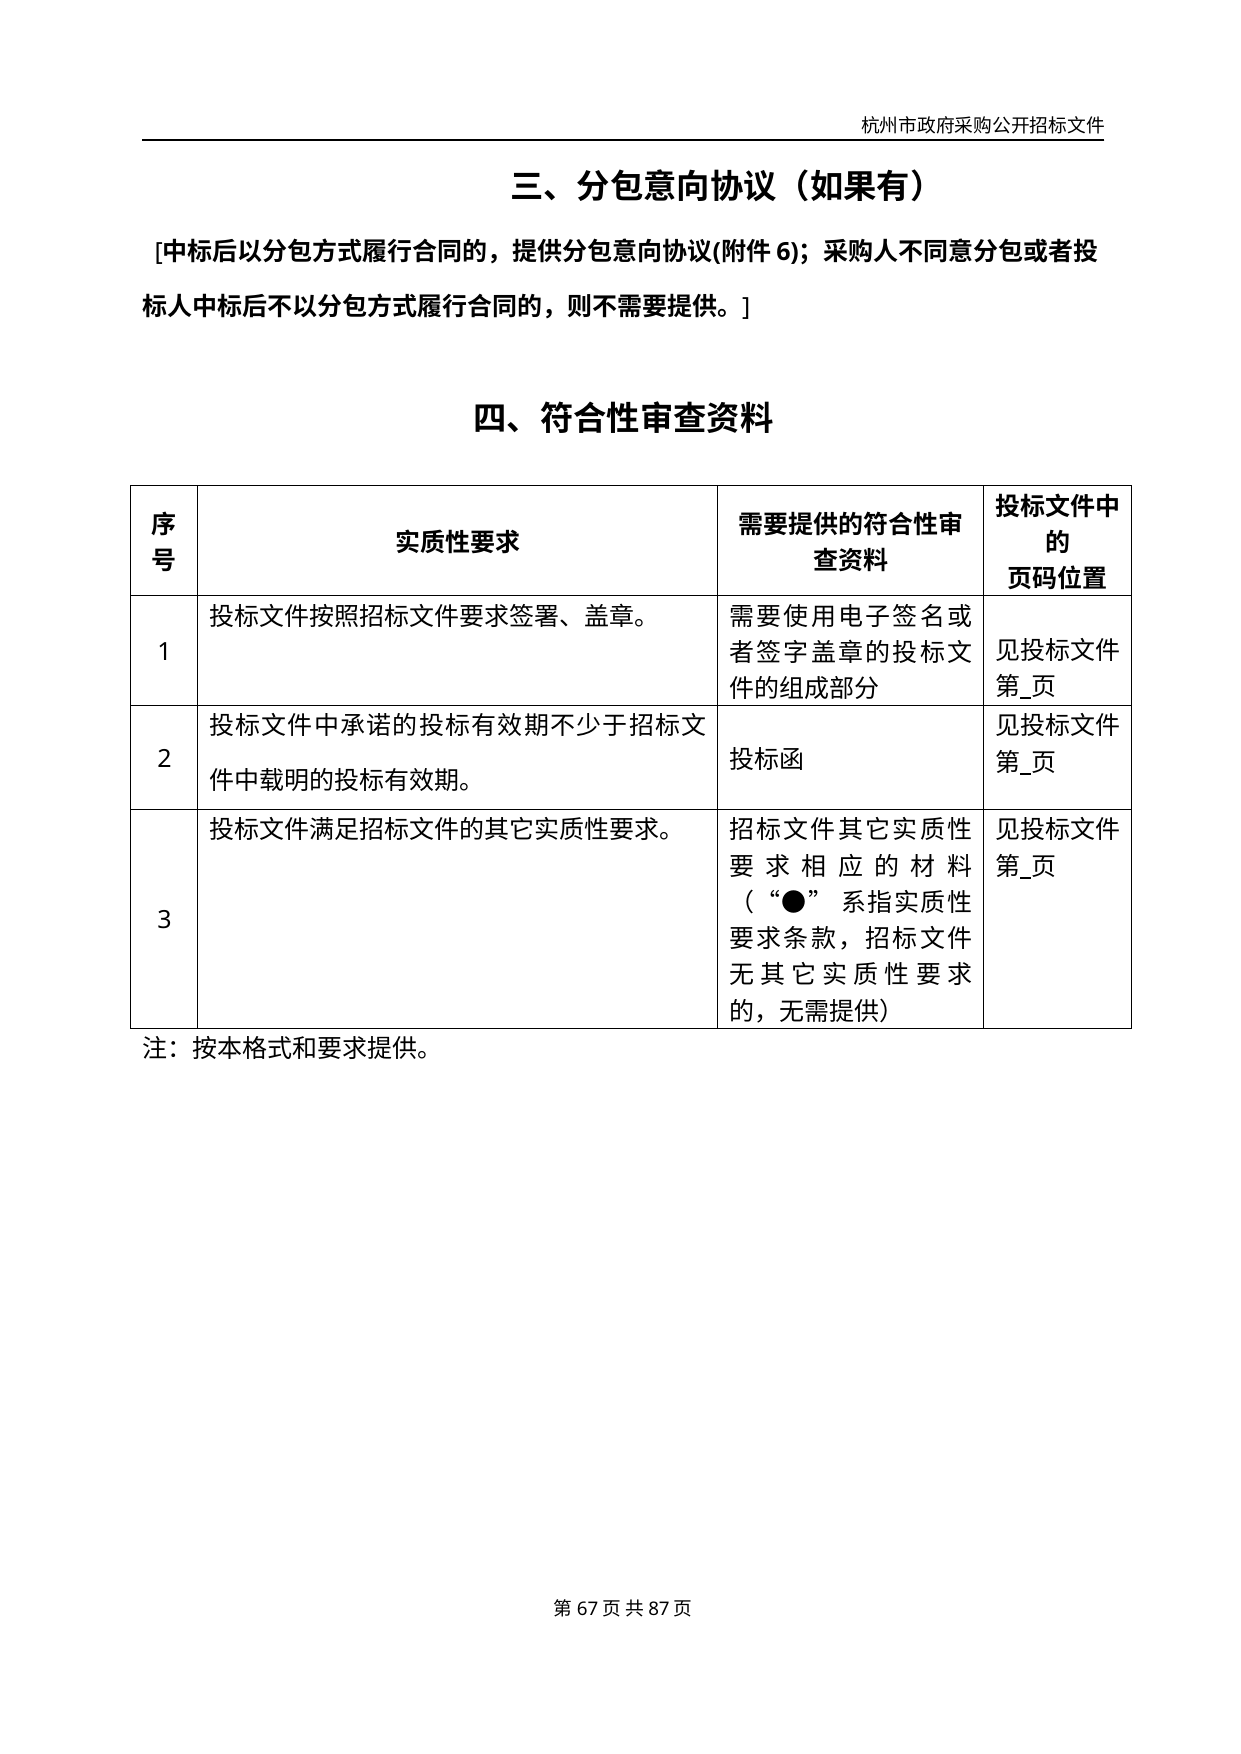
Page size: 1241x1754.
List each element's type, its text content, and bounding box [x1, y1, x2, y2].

table_cell 2 [131, 706, 197, 809]
table_cell 见投标文件 第 页 [984, 596, 1131, 705]
table_cell 投标文件满足招标文件的其它实质性要求。 [198, 810, 717, 1027]
text 四、符合性审查资料 [142, 392, 1104, 440]
table_cell 投标文件按照招标文件要求签署、盖章。 [198, 596, 717, 705]
table_cell 3 [131, 810, 197, 1027]
table_cell 投标文件中承诺的投标有效期不少于招标文件中载明的投标有效期。 [198, 706, 717, 809]
table_cell 投标函 [718, 706, 983, 809]
table_header 实质性要求 [198, 486, 717, 595]
table_cell 见投标文件第 页 [984, 706, 1131, 809]
table_header 需要提供的符合性审查资料 [718, 486, 983, 595]
table_cell 招标文件其它实质性要求相应的材料（“●” 系指实质性要求条款，招标文件无其它实质性要求的，无需提供） [718, 810, 983, 1027]
table_cell 见投标文件第 页 [984, 810, 1131, 1027]
table_cell 1 [131, 596, 197, 705]
table_header 序号 [131, 486, 197, 595]
text 三、分包意向协议（如果有） [142, 159, 1054, 208]
table_header 投标文件中的 页码位置 [984, 486, 1131, 595]
text 注：按本格式和要求提供。 [142, 1029, 1061, 1065]
text [中标后以分包方式履行合同的，提供分包意向协议(附件6)；采购人不同意分包或者投标人中标后不以分包方式履行合同的，则不需要提供。] [142, 232, 1104, 322]
table_cell 需要使用电子签名或者签字盖章的投标文件的组成部分 [718, 596, 983, 705]
